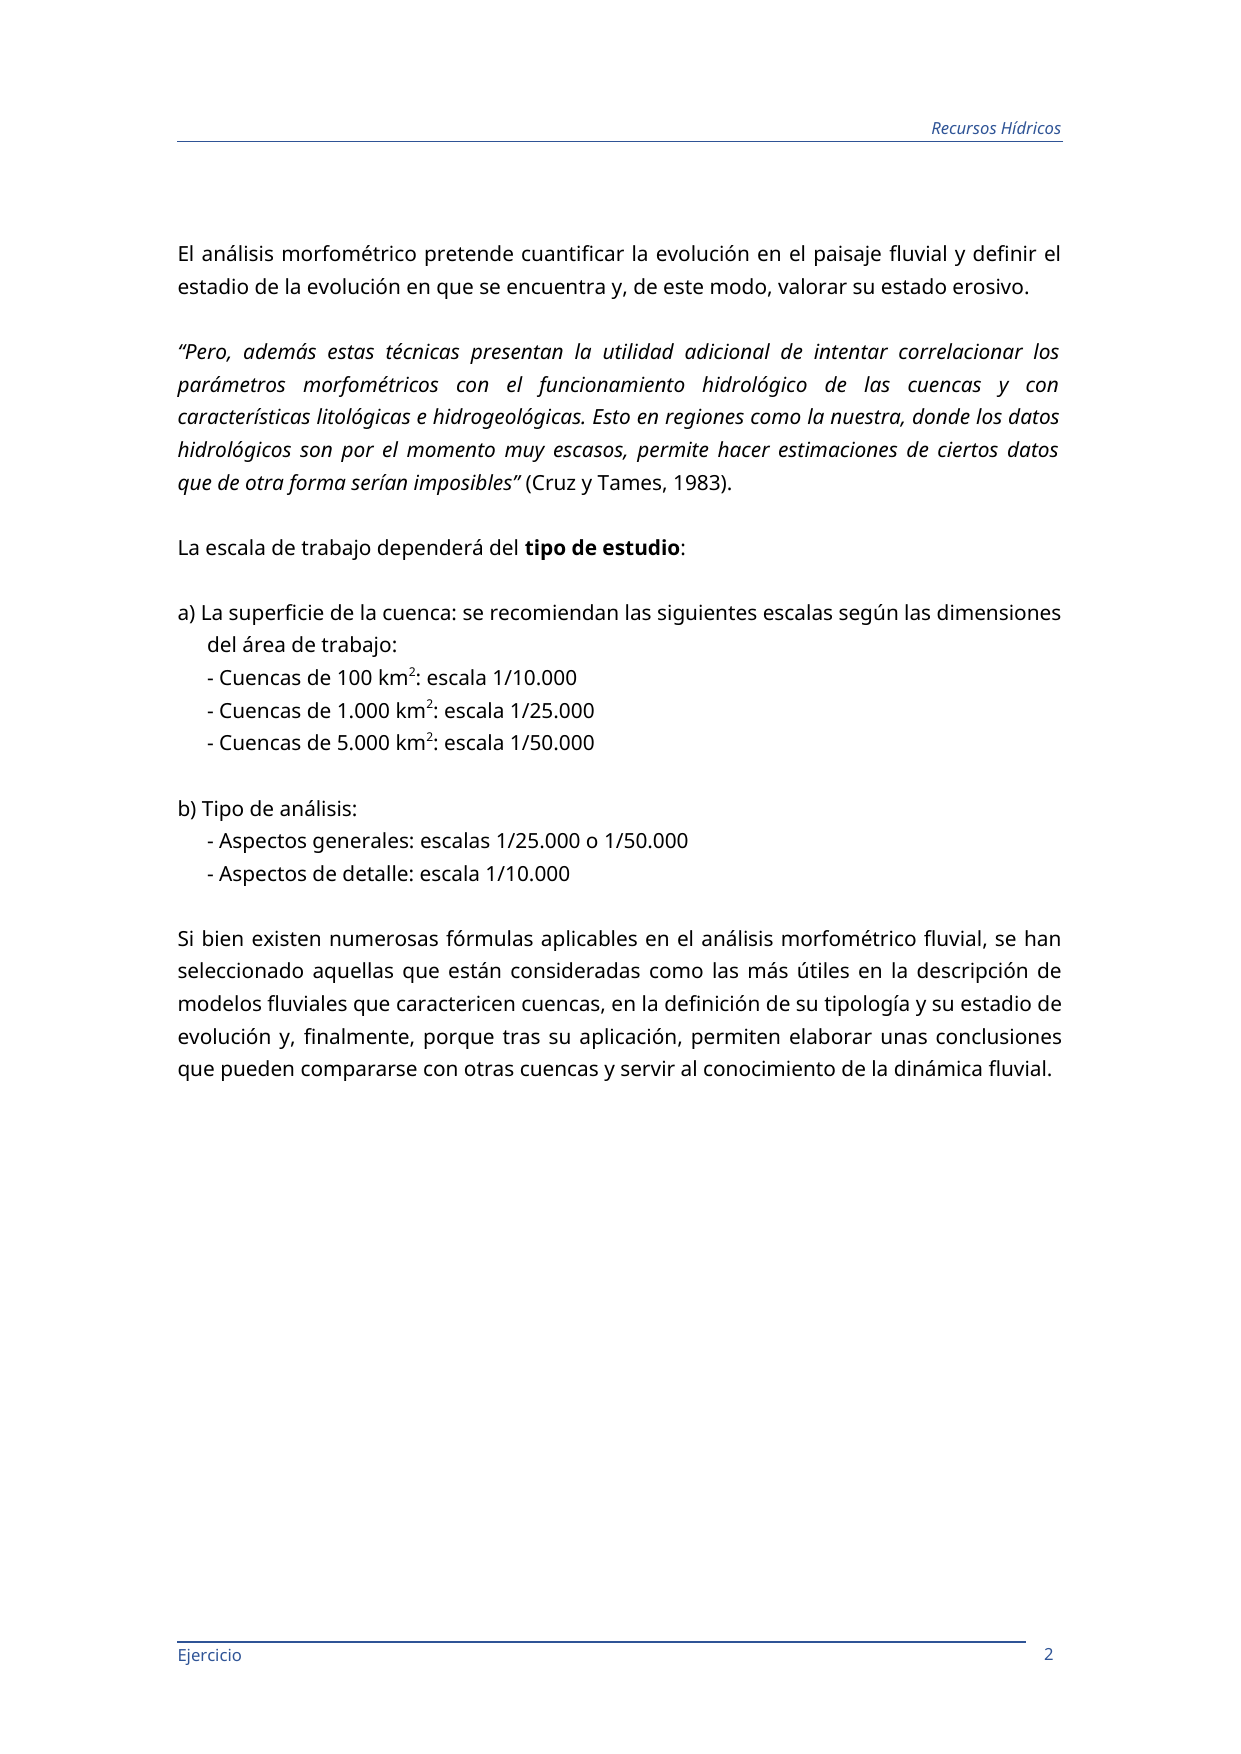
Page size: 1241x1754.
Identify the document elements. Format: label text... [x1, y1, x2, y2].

text “Pero, además estas técnicas presentan la utilidad adicional de intentar correlacionar los parámetros morfométricos con el funcionamiento hidrológico de las cuencas y con características litológicas e hidrogeológicas. Esto en regiones como la nuestra, donde los datos hidrológicos son por el momento muy escasos, permite hacer estimaciones de ciertos datos que de otra forma serían imposibles” (Cruz y Tames, 1983). [177, 337, 1063, 496]
text - Cuencas de 5.000 km2: escala 1/50.000 [207, 728, 1063, 757]
text La escala de trabajo dependerá del tipo de estudio: [177, 533, 1063, 561]
text - Cuencas de 1.000 km2: escala 1/25.000 [207, 696, 1063, 724]
text - Aspectos generales: escalas 1/25.000 o 1/50.000 [207, 826, 1063, 855]
text - Aspectos de detalle: escala 1/10.000 [207, 859, 1063, 887]
text Si bien existen numerosas fórmulas aplicables en el análisis morfométrico fluvial, se han seleccionado aquellas que están consideradas como las más útiles en la descripción de modelos fluviales que caractericen cuencas, en la definición de su tipología y su estadio de evolución y, finalmente, porque tras su aplicación, permiten elaborar unas conclusiones que pueden compararse con otras cuencas y servir al conocimiento de la dinámica fluvial. [177, 924, 1063, 1083]
text a) La superficie de la cuenca: se recomiendan las siguientes escalas según las dimensiones del área de trabajo: [177, 598, 1063, 659]
text - Cuencas de 100 km2: escala 1/10.000 [207, 663, 1063, 692]
text b) Tipo de análisis: [177, 794, 1063, 822]
text El análisis morfométrico pretende cuantificar la evolución en el paisaje fluvial y definir el estadio de la evolución en que se encuentra y, de este modo, valorar su estado erosivo. [177, 239, 1063, 300]
